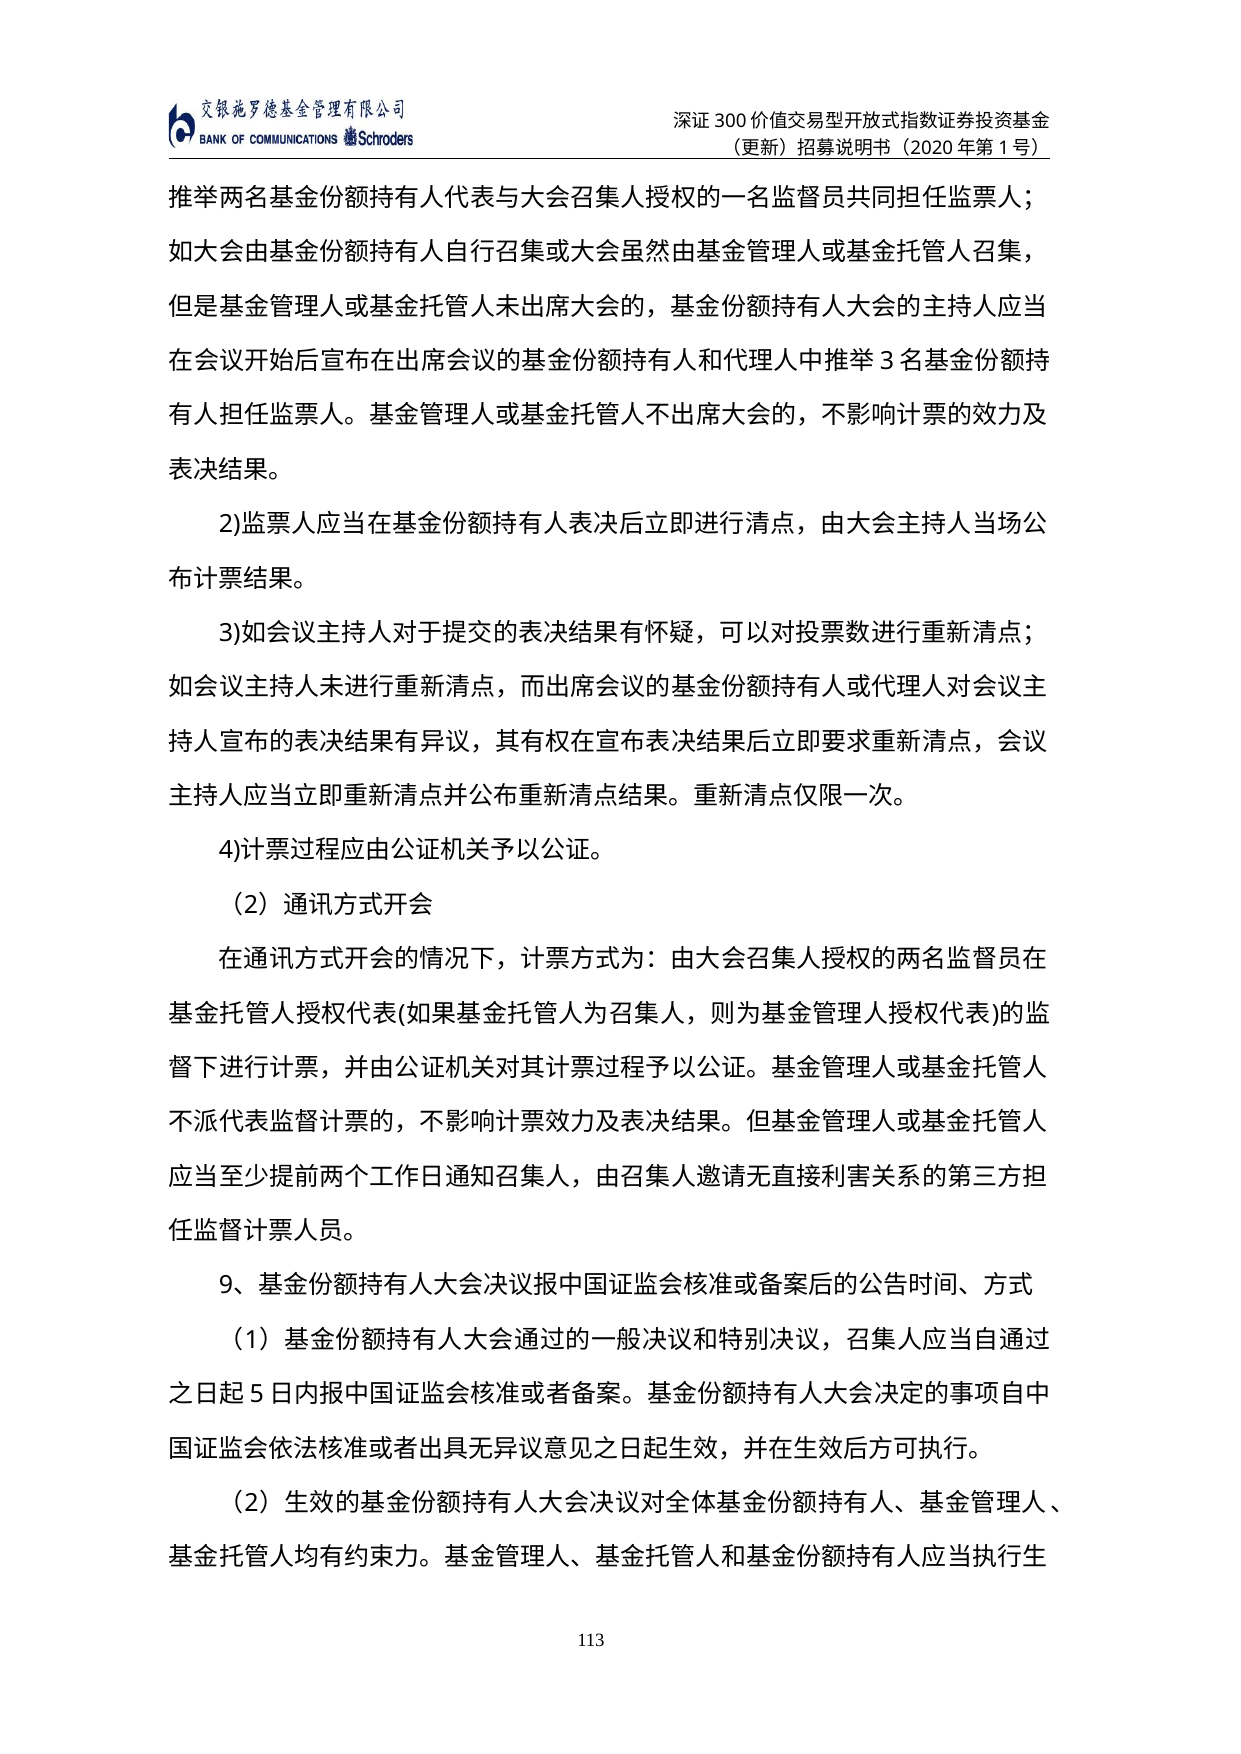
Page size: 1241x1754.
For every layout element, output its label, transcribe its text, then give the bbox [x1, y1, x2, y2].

text 在通讯方式开会的情况下，计票方式为：由大会召集人授权的两名监督员在基金托管人授权代表(如果基金托管人为召集人，则为基金管理人授权代表)的监督下进行计票，并由公证机关对其计票过程予以公证。基金管理人或基金托管人不派代表监督计票的，不影响计票效力及表决结果。但基金管理人或基金托管人应当至少提前两个工作日通知召集人，由召集人邀请无直接利害关系的第三方担任监督计票人员。 [169, 939, 1050, 1247]
picture [168, 99, 413, 148]
text 3)如会议主持人对于提交的表决结果有怀疑，可以对投票数进行重新清点；如会议主持人未进行重新清点，而出席会议的基金份额持有人或代理人对会议主持人宣布的表决结果有异议，其有权在宣布表决结果后立即要求重新清点，会议主持人应当立即重新清点并公布重新清点结果。重新清点仅限一次。 [169, 612, 1050, 812]
text 2)监票人应当在基金份额持有人表决后立即进行清点，由大会主持人当场公布计票结果。 [169, 504, 1050, 594]
text （2）通讯方式开会 [169, 884, 1050, 921]
text 4)计票过程应由公证机关予以公证。 [169, 830, 1050, 866]
text （2）生效的基金份额持有人大会决议对全体基金份额持有人、基金管理人、基金托管人均有约束力。基金管理人、基金托管人和基金份额持有人应当执行生效的基金份额持有人大会的决定。 [169, 1482, 1050, 1573]
text 9、基金份额持有人大会决议报中国证监会核准或备案后的公告时间、方式 [169, 1265, 1050, 1301]
text （1）基金份额持有人大会通过的一般决议和特别决议，召集人应当自通过之日起5日内报中国证监会核准或者备案。基金份额持有人大会决定的事项自中国证监会依法核准或者出具无异议意见之日起生效，并在生效后方可执行。 [169, 1319, 1050, 1464]
